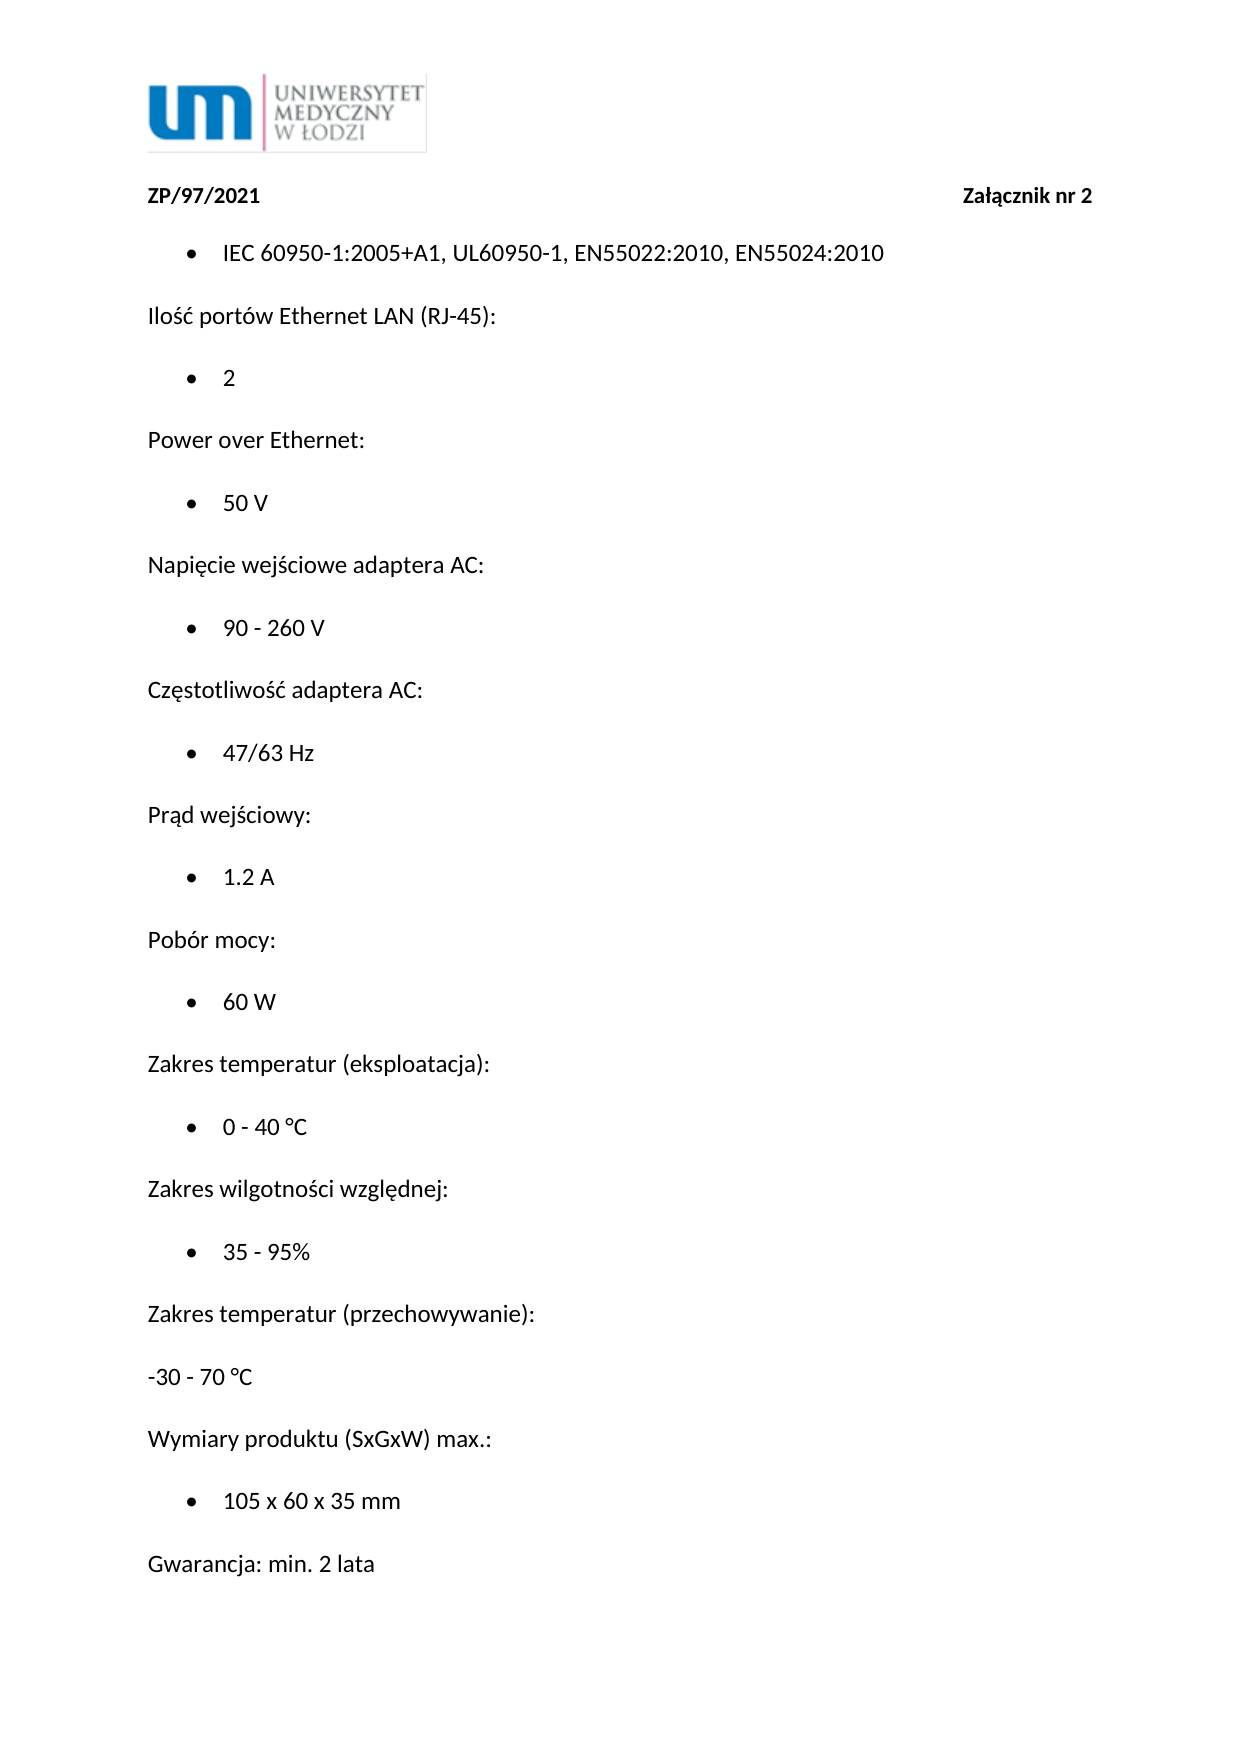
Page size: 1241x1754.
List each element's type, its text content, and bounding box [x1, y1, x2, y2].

list 105 x 60 x 35 mm [185, 1485, 1093, 1516]
text Napięcie wejściowe adaptera AC: [148, 549, 1093, 580]
list IEC 60950-1:2005+A1, UL60950-1, EN55022:2010, EN55024:2010 [185, 237, 1093, 268]
text Pobór mocy: [148, 924, 1093, 954]
text Power over Ethernet: [148, 425, 1093, 455]
text Gwarancja: min. 2 lata [148, 1548, 1093, 1578]
text -30 - 70 °C [148, 1361, 1093, 1391]
list 35 - 95% [185, 1236, 1093, 1266]
text Zakres temperatur (eksploatacja): [148, 1049, 1093, 1079]
text Ilość portów Ethernet LAN (RJ-45): [148, 300, 1093, 330]
text Prąd wejściowy: [148, 799, 1093, 829]
picture [147, 73, 428, 154]
list 90 - 260 V [185, 612, 1093, 642]
list 2 [185, 362, 1093, 393]
list 60 W [185, 986, 1093, 1017]
text Zakres wilgotności względnej: [148, 1173, 1093, 1204]
list 50 V [185, 487, 1093, 518]
list 0 - 40 °C [185, 1111, 1093, 1142]
list 47/63 Hz [185, 737, 1093, 767]
list 1.2 A [185, 861, 1093, 892]
text Wymiary produktu (SxGxW) max.: [148, 1423, 1093, 1453]
text Częstotliwość adaptera AC: [148, 674, 1093, 705]
text Zakres temperatur (przechowywanie): [148, 1298, 1093, 1329]
